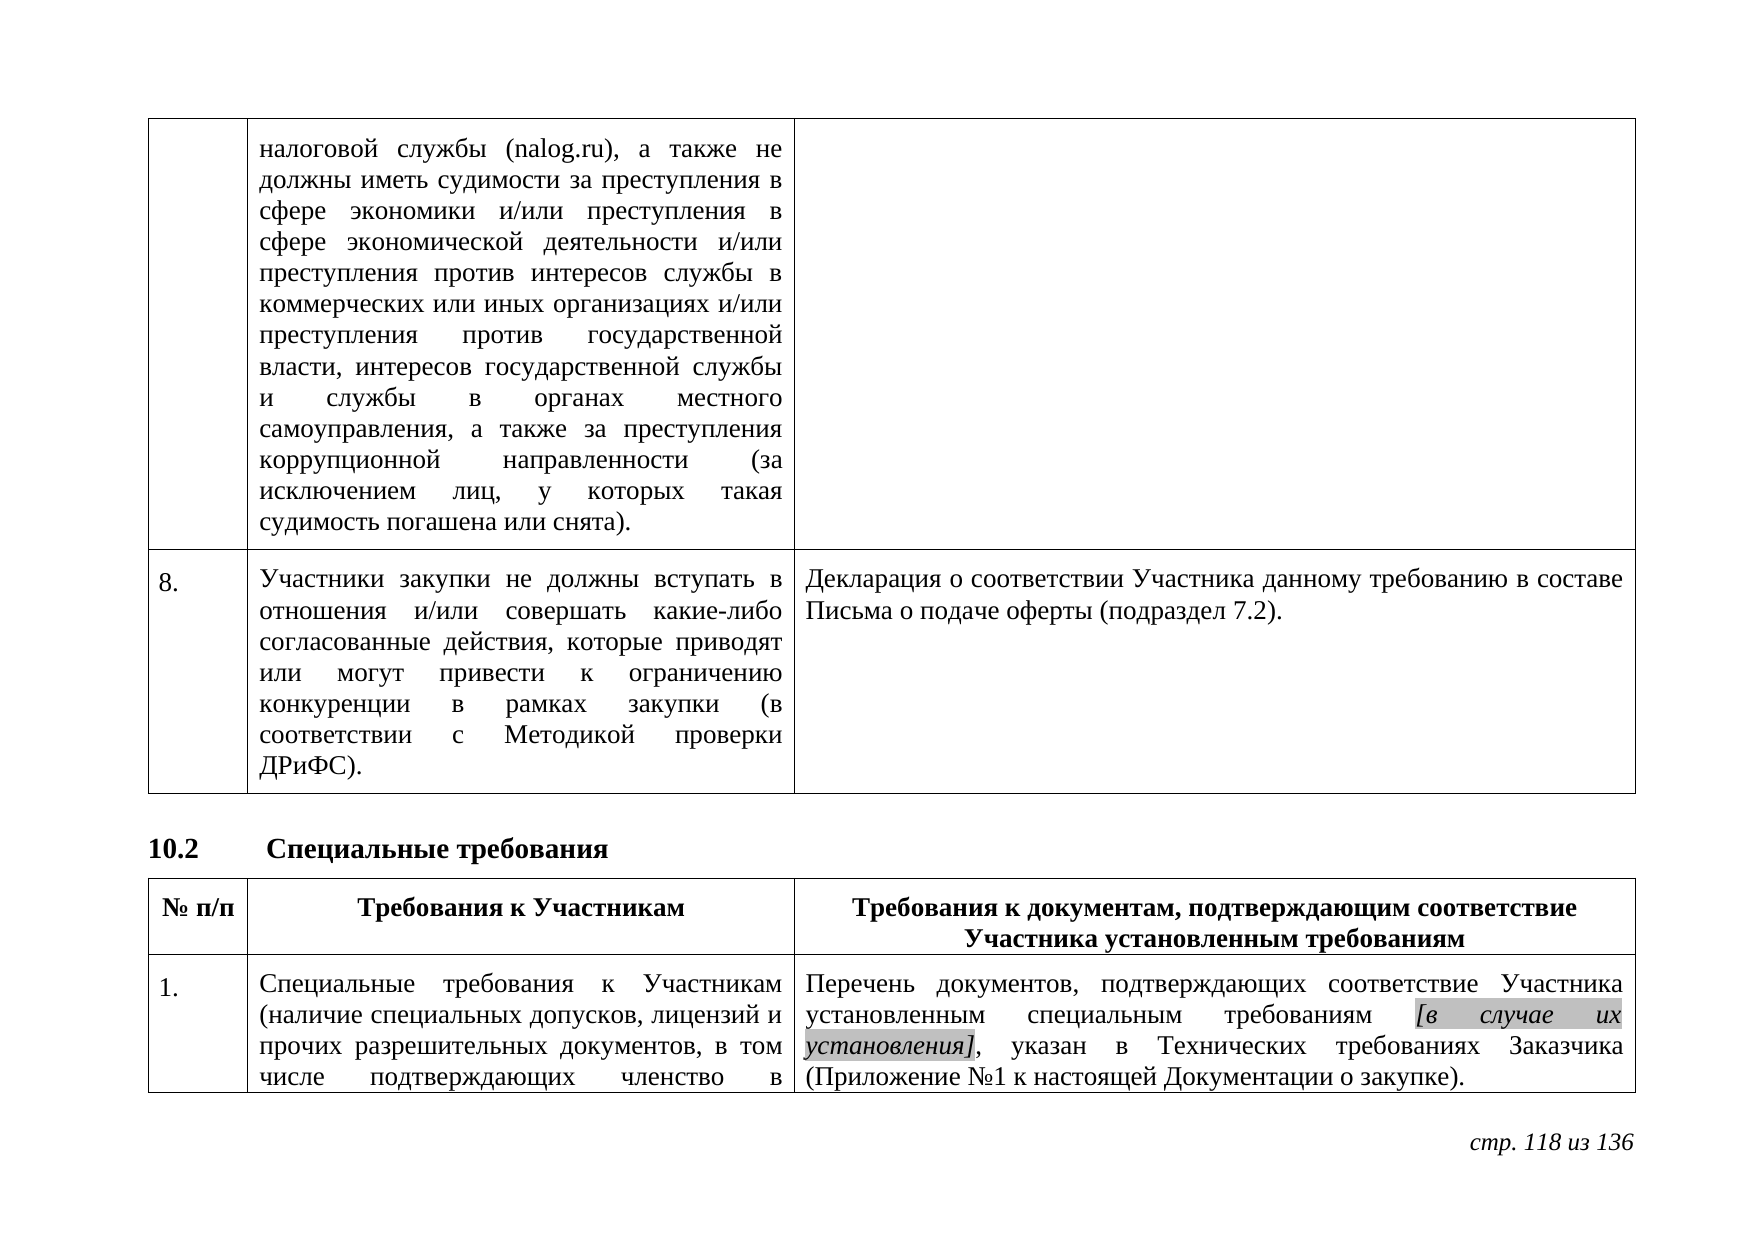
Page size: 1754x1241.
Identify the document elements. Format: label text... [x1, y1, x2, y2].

table_header № п/п [149, 879, 247, 953]
subtitle Специальные требования [148, 832, 1636, 865]
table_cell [248, 119, 794, 549]
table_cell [795, 955, 1635, 1092]
table_header Требования к документам, подтверждающим соответствие Участника установленным требованиям [795, 879, 1635, 953]
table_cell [795, 119, 1635, 549]
table_cell Декларация о соответствии Участника данному требованию в составе Письма о подаче оферты (подраздел 7.2). [795, 550, 1635, 793]
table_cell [248, 955, 794, 1092]
table_cell [149, 119, 247, 549]
table_cell Участники закупки не должны вступать в отношения и/или совершать какие-либо согласованные действия, которые приводят или могут привести к ограничению конкуренции в рамках закупки (в соответствии с Методикой проверки ДРиФС). [248, 550, 794, 793]
table_cell [149, 955, 247, 1092]
table_header Требования к Участникам [248, 879, 794, 953]
table_cell [149, 550, 247, 793]
